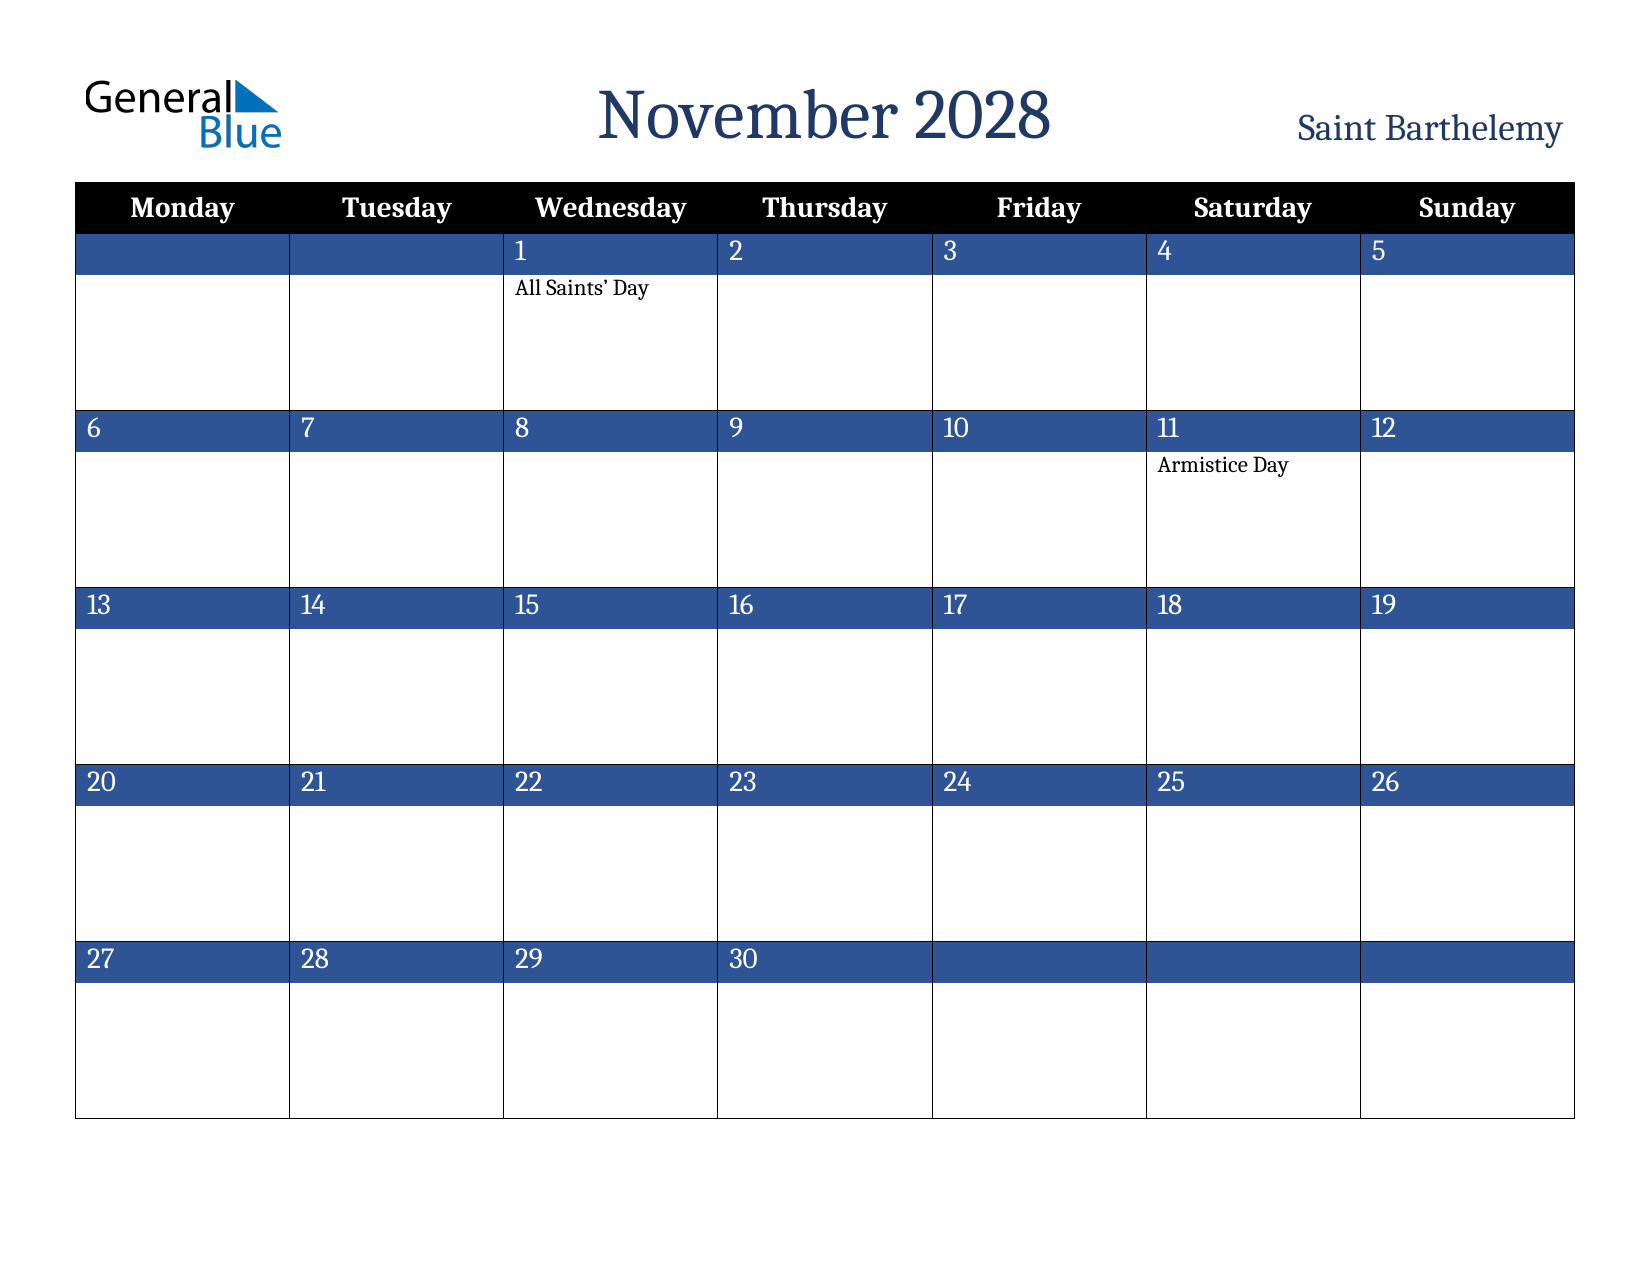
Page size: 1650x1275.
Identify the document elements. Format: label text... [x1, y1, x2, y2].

table_cell [76, 452, 289, 587]
table_cell [1147, 983, 1360, 1118]
table_cell 12 [1361, 411, 1574, 452]
table_cell [76, 983, 289, 1118]
table_cell [718, 983, 932, 1118]
table_cell 24 [933, 765, 1146, 806]
table_cell Tuesday [290, 183, 503, 233]
table_cell 22 [504, 765, 717, 806]
table_cell Wednesday [504, 183, 717, 233]
table_cell [1147, 275, 1360, 410]
table_cell [1361, 275, 1574, 410]
table_cell [290, 983, 503, 1118]
table_cell Monday [76, 183, 289, 233]
table_header [76, 75, 503, 182]
table_cell 16 [718, 588, 932, 629]
table_cell 17 [933, 588, 1146, 629]
table_cell [933, 942, 1146, 983]
table_cell [76, 275, 289, 410]
table_cell [718, 806, 932, 941]
table_cell [933, 275, 1146, 410]
table_cell [1361, 806, 1574, 941]
table_cell Saturday [1147, 183, 1360, 233]
table_cell [1147, 942, 1360, 983]
table_cell Armistice Day [1147, 452, 1360, 587]
table_cell [1361, 942, 1574, 983]
table_cell [504, 629, 717, 764]
table_cell [504, 983, 717, 1118]
table_cell 20 [76, 765, 289, 806]
table_cell [290, 275, 503, 410]
table_cell [76, 234, 289, 275]
picture [86, 80, 281, 148]
table_cell 4 [1147, 234, 1360, 275]
table_cell [1361, 452, 1574, 587]
table_cell Sunday [1361, 183, 1574, 233]
table_cell [1147, 806, 1360, 941]
table_cell 23 [718, 765, 932, 806]
table_cell [504, 806, 717, 941]
table_cell [933, 983, 1146, 1118]
table_cell 15 [504, 588, 717, 629]
table_cell 29 [504, 942, 717, 983]
table_cell 30 [718, 942, 932, 983]
table_cell Thursday [718, 183, 932, 233]
table_cell [1361, 983, 1574, 1118]
table_cell 2 [718, 234, 932, 275]
table_cell 1 [504, 234, 717, 275]
table_cell [290, 806, 503, 941]
table_cell [933, 629, 1146, 764]
table_cell [933, 452, 1146, 587]
table_cell 25 [1147, 765, 1360, 806]
table_header Saint Barthelemy [1146, 75, 1574, 182]
table_cell 26 [1361, 765, 1574, 806]
table_cell [290, 452, 503, 587]
table_cell [290, 234, 503, 275]
table_cell 8 [504, 411, 717, 452]
table_cell [718, 629, 932, 764]
table_cell [718, 452, 932, 587]
table_cell [76, 629, 289, 764]
table_cell 3 [933, 234, 1146, 275]
table_cell 5 [1361, 234, 1574, 275]
table_cell [1361, 629, 1574, 764]
table_cell 19 [1361, 588, 1574, 629]
table_cell 13 [76, 588, 289, 629]
table_cell 11 [1147, 411, 1360, 452]
table_cell 10 [933, 411, 1146, 452]
table_cell 7 [290, 411, 503, 452]
table_cell 9 [718, 411, 932, 452]
table_header November 2028 [504, 75, 1146, 182]
table_cell [1147, 629, 1360, 764]
table_cell [933, 806, 1146, 941]
table_cell [718, 275, 932, 410]
table_cell 6 [76, 411, 289, 452]
table_cell [76, 806, 289, 941]
table_cell 27 [76, 942, 289, 983]
table_cell [290, 629, 503, 764]
table_cell 28 [290, 942, 503, 983]
table_cell [504, 452, 717, 587]
table_cell Friday [933, 183, 1146, 233]
table_cell 18 [1147, 588, 1360, 629]
table_cell 14 [290, 588, 503, 629]
table_cell All Saints’ Day [504, 275, 717, 410]
table_cell 21 [290, 765, 503, 806]
